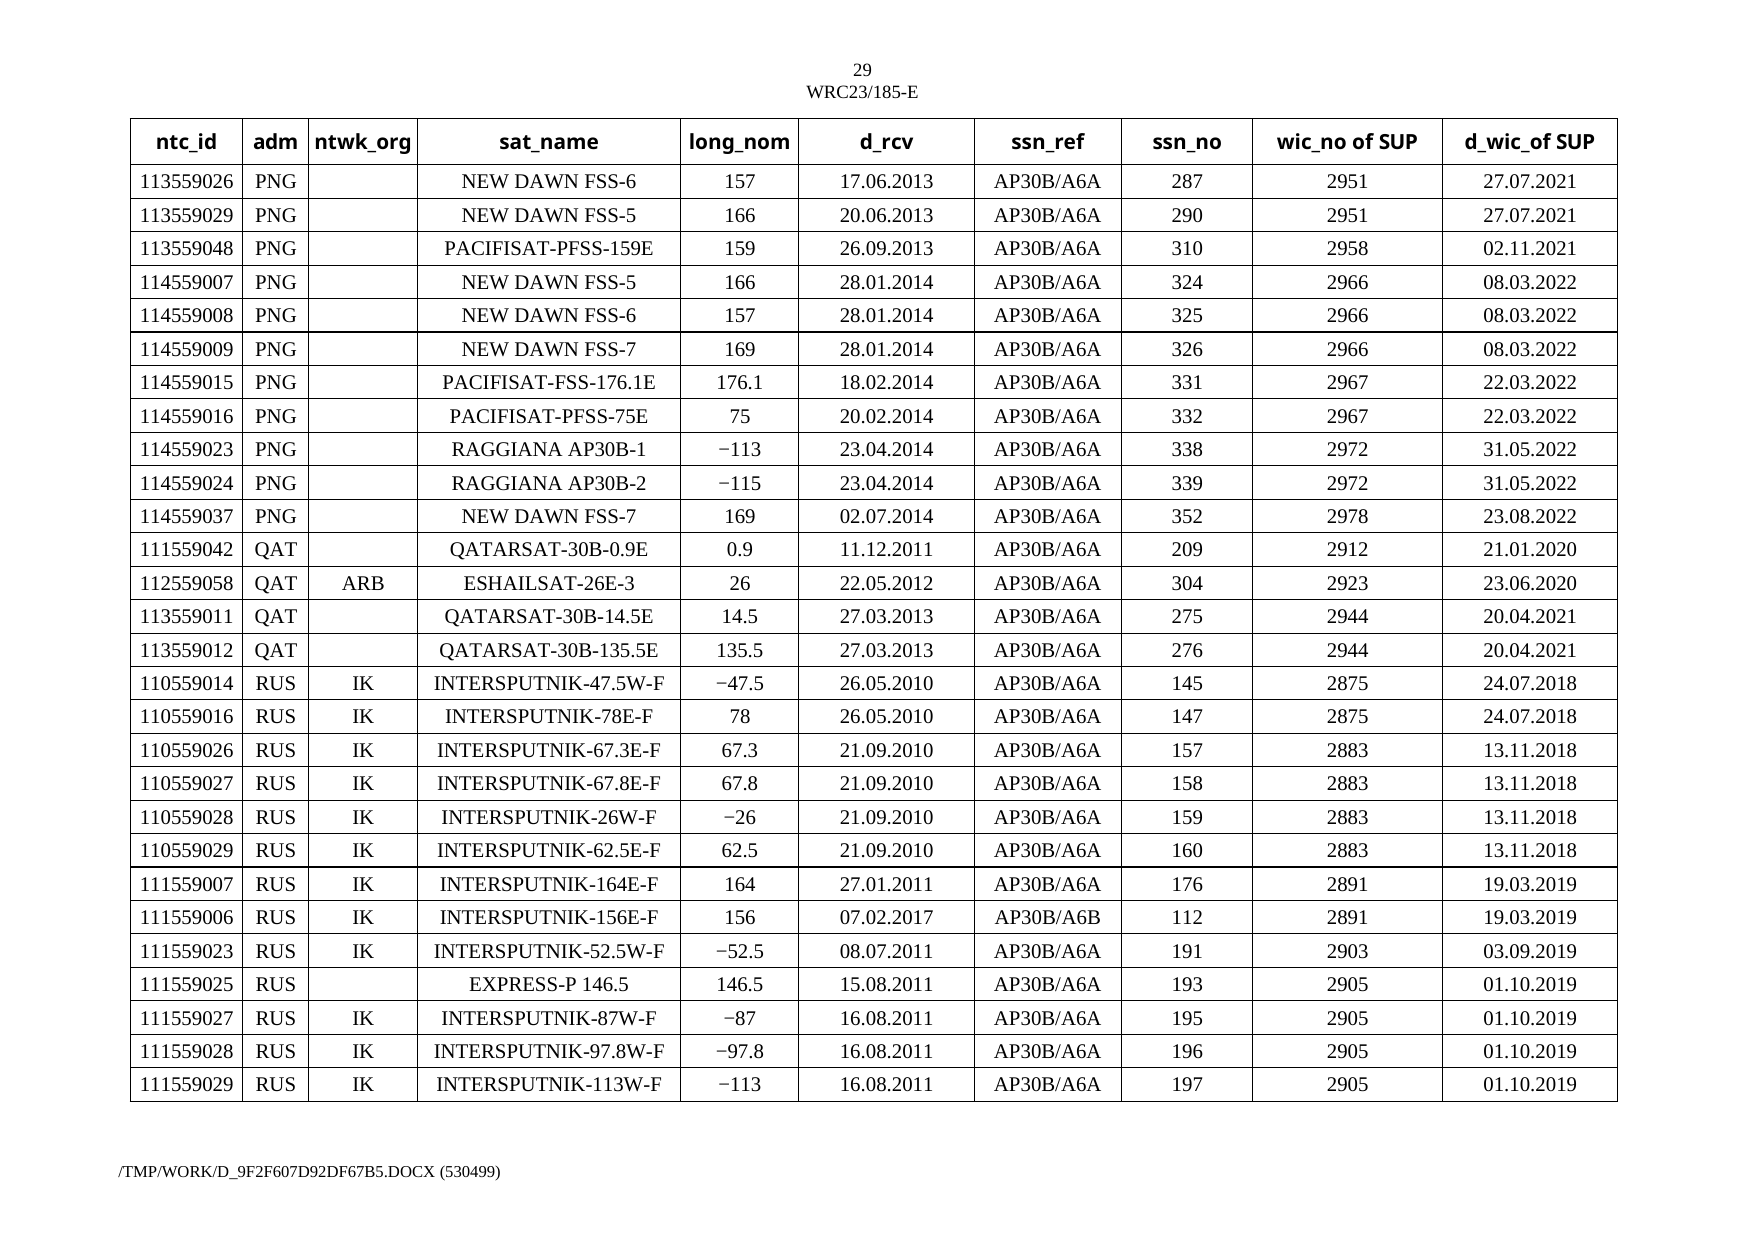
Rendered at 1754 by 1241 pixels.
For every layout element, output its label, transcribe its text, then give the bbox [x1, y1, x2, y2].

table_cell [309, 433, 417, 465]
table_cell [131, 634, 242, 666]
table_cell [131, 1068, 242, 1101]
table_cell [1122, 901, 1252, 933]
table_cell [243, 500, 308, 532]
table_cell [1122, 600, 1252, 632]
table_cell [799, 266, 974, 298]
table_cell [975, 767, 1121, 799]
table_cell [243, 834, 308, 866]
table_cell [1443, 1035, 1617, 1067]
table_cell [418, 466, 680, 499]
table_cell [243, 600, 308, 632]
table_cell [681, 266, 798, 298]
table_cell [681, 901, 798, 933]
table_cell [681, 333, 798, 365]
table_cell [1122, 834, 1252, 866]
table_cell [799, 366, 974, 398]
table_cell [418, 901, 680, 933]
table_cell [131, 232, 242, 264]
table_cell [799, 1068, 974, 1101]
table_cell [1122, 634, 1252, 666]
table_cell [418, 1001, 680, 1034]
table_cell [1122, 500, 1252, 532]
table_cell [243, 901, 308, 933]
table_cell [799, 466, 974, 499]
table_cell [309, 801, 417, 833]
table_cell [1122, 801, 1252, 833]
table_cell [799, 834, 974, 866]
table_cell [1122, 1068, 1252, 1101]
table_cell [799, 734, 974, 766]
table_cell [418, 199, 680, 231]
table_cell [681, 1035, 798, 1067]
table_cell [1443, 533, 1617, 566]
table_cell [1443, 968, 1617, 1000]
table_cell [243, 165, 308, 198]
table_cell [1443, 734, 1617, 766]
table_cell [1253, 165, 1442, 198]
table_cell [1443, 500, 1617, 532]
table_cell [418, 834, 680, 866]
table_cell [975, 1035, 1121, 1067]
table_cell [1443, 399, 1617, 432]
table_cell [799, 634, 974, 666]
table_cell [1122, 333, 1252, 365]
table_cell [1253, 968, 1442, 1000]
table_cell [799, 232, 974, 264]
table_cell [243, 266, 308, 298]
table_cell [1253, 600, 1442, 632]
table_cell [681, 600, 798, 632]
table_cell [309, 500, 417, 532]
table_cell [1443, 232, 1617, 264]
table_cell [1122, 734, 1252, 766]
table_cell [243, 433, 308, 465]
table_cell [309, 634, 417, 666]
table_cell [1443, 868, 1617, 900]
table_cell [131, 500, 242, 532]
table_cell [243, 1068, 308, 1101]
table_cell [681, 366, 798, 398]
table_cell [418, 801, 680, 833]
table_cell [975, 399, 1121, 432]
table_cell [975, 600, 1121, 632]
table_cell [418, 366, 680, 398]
table_header sat_name [418, 119, 680, 164]
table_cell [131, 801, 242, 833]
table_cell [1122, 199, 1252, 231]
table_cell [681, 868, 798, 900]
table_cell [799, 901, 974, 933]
table_header d_wic_of SUP [1443, 119, 1617, 164]
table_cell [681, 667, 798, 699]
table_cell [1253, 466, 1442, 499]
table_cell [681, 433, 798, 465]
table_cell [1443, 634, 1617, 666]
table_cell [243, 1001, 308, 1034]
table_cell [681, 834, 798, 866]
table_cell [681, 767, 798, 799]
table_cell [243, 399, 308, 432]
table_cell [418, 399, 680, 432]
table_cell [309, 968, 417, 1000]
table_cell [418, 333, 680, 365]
table_header ssn_no [1122, 119, 1252, 164]
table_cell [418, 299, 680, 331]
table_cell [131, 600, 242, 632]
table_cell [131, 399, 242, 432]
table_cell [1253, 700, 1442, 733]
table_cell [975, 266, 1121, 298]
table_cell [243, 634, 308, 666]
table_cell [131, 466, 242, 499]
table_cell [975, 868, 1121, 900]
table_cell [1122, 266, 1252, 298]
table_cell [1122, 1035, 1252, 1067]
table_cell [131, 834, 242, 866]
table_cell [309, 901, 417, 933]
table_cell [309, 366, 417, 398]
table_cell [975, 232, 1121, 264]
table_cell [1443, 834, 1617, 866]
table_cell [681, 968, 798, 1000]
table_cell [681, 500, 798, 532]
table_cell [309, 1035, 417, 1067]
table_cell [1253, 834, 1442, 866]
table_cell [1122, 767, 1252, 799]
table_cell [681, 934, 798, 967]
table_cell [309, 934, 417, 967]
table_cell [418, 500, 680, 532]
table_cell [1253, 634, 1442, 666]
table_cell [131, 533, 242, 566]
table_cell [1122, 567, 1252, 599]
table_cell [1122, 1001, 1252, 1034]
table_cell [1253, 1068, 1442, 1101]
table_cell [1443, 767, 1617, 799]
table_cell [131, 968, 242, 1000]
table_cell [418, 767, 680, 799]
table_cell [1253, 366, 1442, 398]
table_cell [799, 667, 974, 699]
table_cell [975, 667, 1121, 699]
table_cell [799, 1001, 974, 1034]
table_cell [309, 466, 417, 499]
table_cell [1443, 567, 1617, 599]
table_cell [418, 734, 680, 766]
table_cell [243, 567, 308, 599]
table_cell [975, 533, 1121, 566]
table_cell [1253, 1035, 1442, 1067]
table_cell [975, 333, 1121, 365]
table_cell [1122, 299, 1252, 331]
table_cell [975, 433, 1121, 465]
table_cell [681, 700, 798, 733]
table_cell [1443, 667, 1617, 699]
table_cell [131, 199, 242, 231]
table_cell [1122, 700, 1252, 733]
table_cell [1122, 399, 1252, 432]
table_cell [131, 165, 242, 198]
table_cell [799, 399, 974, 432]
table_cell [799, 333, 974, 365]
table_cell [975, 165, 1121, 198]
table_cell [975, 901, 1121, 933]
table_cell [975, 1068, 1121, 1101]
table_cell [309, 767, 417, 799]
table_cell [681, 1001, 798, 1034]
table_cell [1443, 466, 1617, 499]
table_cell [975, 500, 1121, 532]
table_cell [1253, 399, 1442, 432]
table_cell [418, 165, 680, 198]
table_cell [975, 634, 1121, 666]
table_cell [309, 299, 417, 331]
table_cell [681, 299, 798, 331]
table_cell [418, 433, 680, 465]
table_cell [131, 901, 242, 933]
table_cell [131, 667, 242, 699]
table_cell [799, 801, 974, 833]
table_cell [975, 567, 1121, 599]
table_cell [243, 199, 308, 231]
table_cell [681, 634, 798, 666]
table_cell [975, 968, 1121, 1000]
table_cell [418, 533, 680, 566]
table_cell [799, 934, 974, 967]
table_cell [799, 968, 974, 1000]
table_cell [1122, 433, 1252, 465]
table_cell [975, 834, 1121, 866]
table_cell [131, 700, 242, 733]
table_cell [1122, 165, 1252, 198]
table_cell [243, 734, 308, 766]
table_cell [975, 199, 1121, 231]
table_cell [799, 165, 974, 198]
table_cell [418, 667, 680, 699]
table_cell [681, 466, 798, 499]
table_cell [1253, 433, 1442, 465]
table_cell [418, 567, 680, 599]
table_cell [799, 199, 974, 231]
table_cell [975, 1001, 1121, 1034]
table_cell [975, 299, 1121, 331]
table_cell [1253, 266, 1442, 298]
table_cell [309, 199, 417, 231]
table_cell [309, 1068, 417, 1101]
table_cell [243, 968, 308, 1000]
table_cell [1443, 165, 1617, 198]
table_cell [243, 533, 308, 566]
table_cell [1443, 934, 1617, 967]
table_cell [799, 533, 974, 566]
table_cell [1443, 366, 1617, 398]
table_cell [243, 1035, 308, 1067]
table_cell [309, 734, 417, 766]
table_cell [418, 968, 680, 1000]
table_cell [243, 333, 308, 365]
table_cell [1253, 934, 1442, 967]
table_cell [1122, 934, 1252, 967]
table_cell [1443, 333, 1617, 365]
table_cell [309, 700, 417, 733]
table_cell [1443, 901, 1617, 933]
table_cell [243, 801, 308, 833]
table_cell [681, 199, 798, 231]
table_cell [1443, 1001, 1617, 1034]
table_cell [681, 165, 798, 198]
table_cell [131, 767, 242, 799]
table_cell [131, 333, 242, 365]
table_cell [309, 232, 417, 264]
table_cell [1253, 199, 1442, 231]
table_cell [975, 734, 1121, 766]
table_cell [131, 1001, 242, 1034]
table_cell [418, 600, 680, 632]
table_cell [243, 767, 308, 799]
table_header long_nom [681, 119, 798, 164]
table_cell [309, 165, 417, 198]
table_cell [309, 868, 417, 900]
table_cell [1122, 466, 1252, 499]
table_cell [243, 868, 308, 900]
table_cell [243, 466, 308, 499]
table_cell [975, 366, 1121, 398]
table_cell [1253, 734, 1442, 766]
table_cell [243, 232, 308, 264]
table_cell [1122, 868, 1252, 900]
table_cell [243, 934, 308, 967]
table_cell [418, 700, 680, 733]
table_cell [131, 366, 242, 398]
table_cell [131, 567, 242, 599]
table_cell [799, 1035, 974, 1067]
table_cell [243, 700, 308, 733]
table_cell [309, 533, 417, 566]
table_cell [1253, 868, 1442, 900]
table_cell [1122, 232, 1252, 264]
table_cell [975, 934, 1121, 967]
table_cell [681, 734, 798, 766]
table_header ntc_id [131, 119, 242, 164]
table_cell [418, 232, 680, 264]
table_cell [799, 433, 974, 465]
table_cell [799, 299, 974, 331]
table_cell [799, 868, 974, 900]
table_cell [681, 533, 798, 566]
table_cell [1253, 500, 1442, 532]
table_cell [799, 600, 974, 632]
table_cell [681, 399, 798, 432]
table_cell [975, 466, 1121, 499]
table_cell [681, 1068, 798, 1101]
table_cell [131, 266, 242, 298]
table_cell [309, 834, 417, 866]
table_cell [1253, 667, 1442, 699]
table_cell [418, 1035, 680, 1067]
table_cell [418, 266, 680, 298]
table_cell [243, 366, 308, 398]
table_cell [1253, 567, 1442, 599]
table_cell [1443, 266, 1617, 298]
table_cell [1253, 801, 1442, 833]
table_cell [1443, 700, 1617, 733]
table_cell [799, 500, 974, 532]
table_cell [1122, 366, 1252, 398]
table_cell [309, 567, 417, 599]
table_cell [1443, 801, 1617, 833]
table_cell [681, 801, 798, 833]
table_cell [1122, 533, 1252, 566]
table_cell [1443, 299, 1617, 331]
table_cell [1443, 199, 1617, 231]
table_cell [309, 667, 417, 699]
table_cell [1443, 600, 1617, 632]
table_header ntwk_org [309, 119, 417, 164]
table_header ssn_ref [975, 119, 1121, 164]
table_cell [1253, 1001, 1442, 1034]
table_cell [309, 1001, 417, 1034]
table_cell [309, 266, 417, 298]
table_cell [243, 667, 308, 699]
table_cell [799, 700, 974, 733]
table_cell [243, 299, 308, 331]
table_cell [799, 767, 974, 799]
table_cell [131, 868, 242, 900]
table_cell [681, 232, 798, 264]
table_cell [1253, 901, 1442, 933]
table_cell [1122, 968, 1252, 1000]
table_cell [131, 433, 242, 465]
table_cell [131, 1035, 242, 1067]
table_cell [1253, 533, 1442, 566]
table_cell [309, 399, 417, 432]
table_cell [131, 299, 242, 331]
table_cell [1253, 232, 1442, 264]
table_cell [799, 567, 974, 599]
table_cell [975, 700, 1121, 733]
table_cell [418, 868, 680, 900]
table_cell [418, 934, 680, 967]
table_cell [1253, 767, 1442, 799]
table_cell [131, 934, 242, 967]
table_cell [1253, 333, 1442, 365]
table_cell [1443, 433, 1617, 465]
table_header d_rcv [799, 119, 974, 164]
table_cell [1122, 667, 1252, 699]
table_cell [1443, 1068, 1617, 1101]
table_header adm [243, 119, 308, 164]
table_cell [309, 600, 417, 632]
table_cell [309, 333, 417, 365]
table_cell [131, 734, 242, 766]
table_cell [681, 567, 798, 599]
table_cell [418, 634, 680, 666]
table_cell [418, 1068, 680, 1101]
table_header wic_no of SUP [1253, 119, 1442, 164]
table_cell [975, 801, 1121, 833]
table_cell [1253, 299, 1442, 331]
